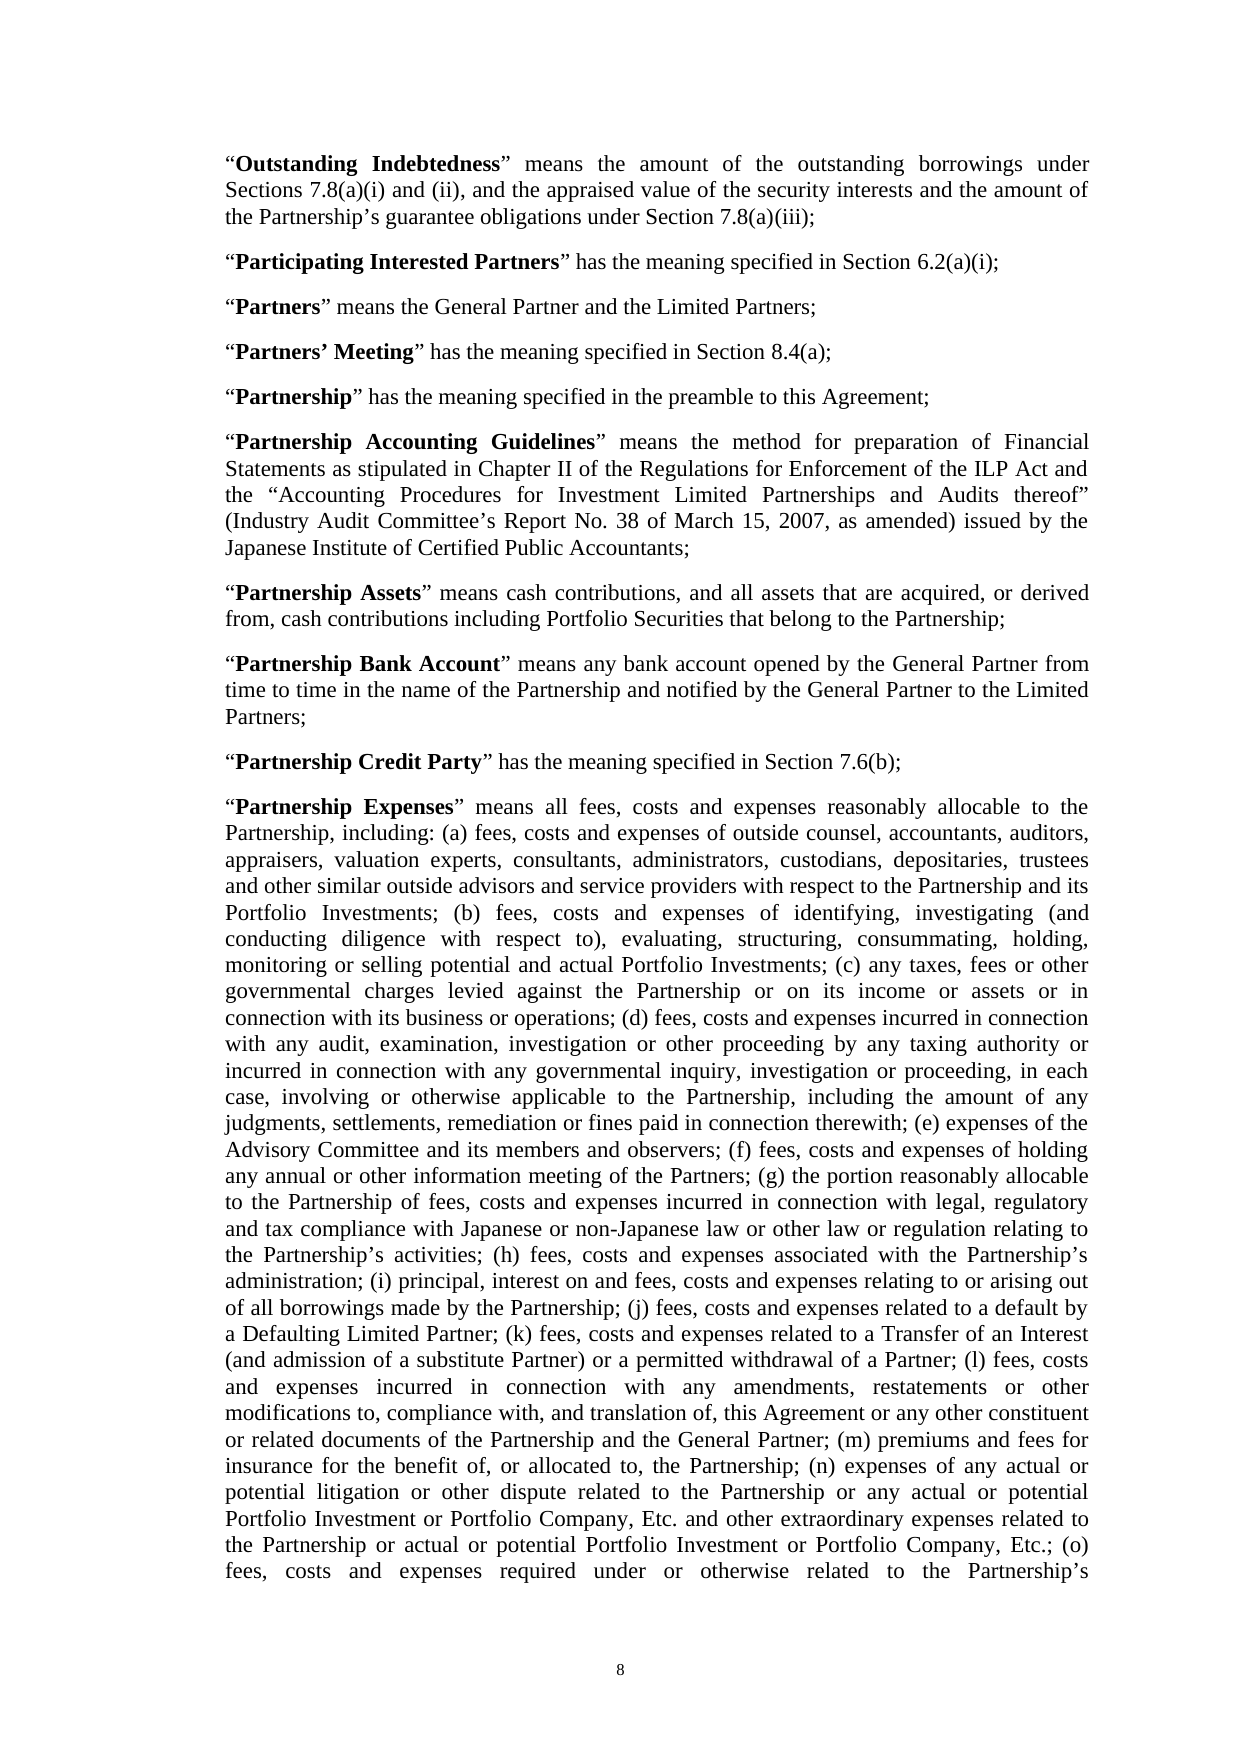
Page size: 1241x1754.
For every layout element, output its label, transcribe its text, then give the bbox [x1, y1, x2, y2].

text “Participating Interested Partners” has the meaning specified in Section 6.2(a)(i); [225, 248, 1090, 274]
text “Outstanding Indebtedness” means the amount of the outstanding borrowings under Sections 7.8(a)(i) and (ii), and the appraised value of the security interests and the amount of the Partnership’s guarantee obligations under Section 7.8(a)(iii); [225, 150, 1090, 229]
text “Partnership Bank Account” means any bank account opened by the General Partner from time to time in the name of the Partnership and notified by the General Partner to the Limited Partners; [225, 650, 1090, 729]
text “Partnership Accounting Guidelines” means the method for preparation of Financial Statements as stipulated in Chapter II of the Regulations for Enforcement of the ILP Act and the “Accounting Procedures for Investment Limited Partnerships and Audits thereof” (Industry Audit Committee’s Report No. 38 of March 15, 2007, as amended) issued by the Japanese Institute of Certified Public Accountants; [225, 428, 1090, 560]
text “Partnership Credit Party” has the meaning specified in Section 7.6(b); [225, 748, 1090, 774]
text “Partners” means the General Partner and the Limited Partners; [225, 293, 1090, 319]
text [225, 793, 1090, 1584]
text “Partnership” has the meaning specified in the preamble to this Agreement; [225, 383, 1090, 409]
text “Partnership Assets” means cash contributions, and all assets that are acquired, or derived from, cash contributions including Portfolio Securities that belong to the Partnership; [225, 579, 1090, 631]
text “Partners’ Meeting” has the meaning specified in Section 8.4(a); [225, 338, 1090, 364]
